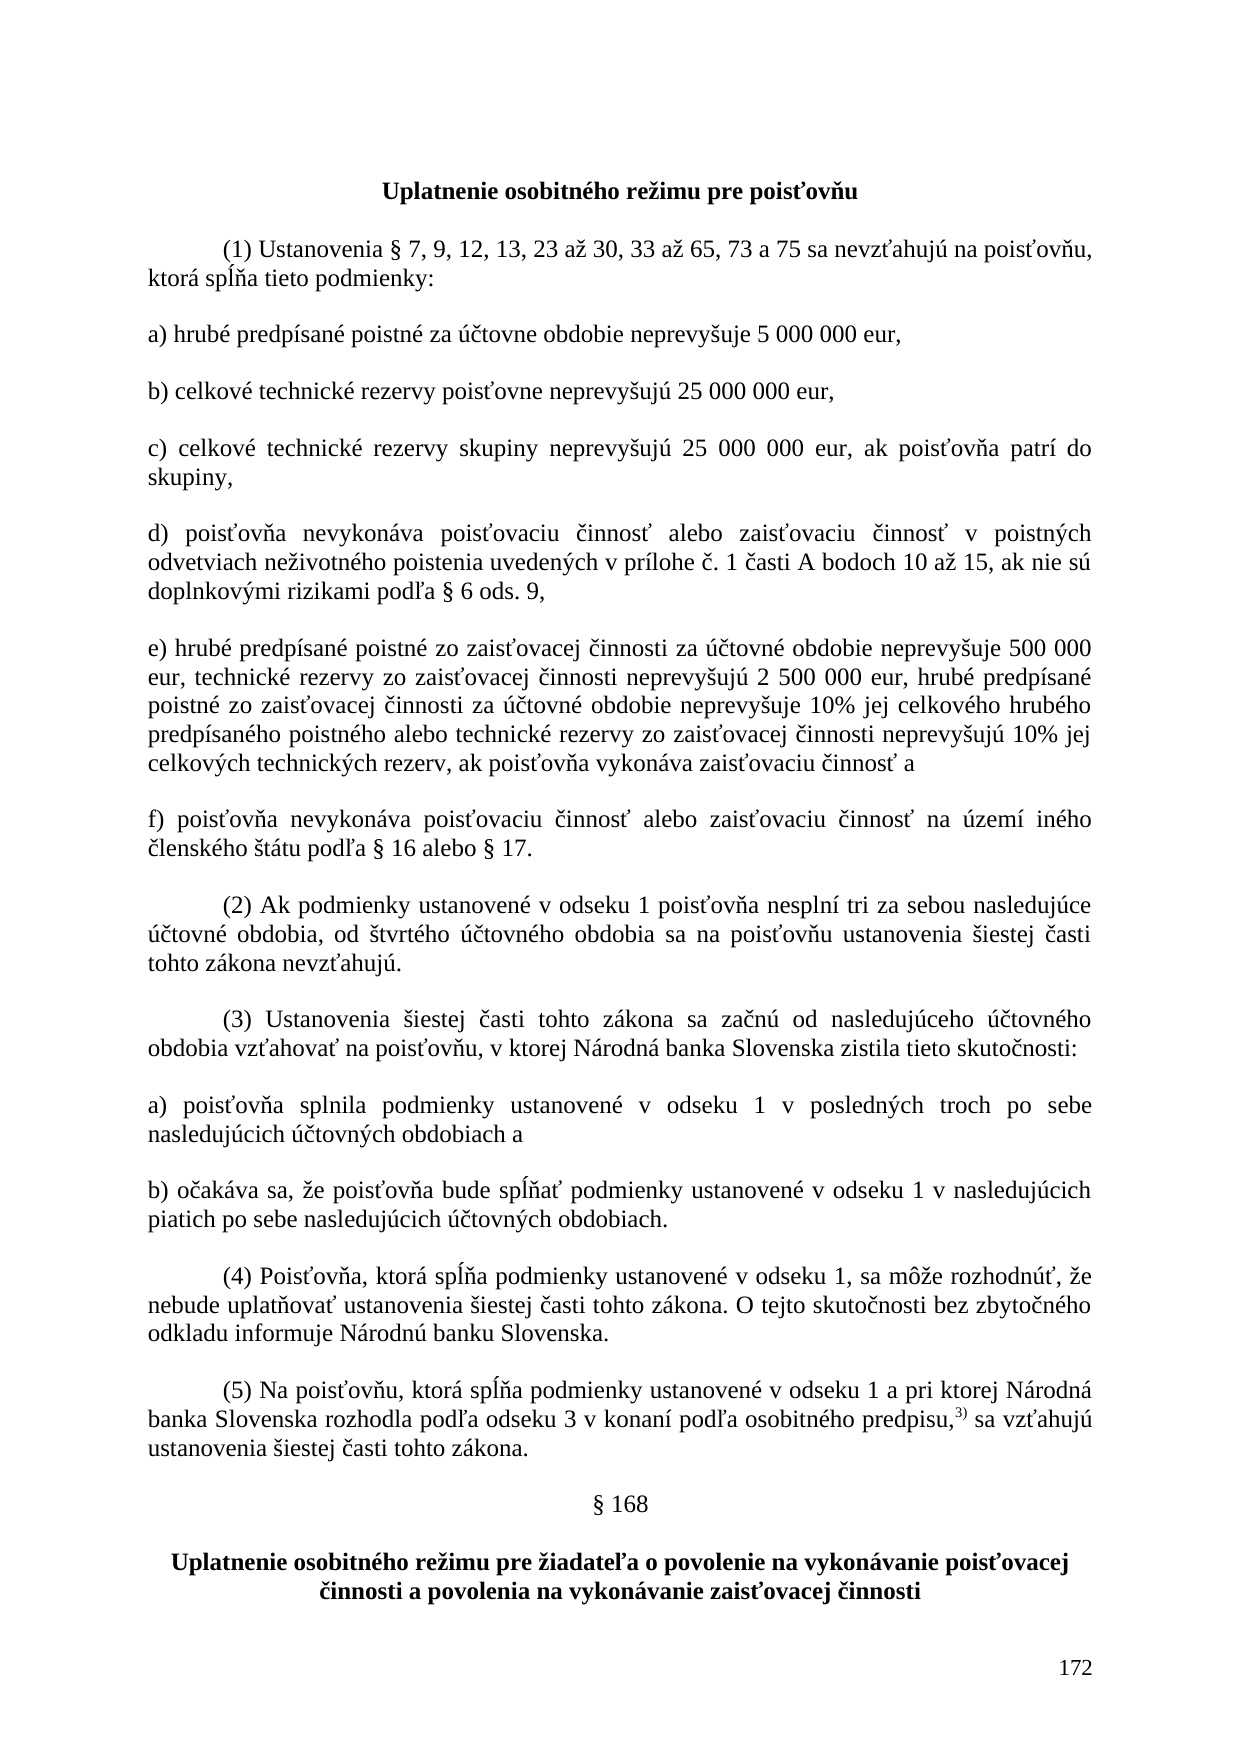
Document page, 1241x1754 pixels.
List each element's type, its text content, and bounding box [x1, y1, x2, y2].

text b) celkové technické rezervy poisťovne neprevyšujú 25 000 000 eur, [148, 376, 1092, 405]
text (4) Poisťovňa, ktorá spĺňa podmienky ustanovené v odseku 1, sa môže rozhodnúť, že nebude uplatňovať ustanovenia šiestej časti tohto zákona. O tejto skutočnosti bez zbytočného odkladu informuje Národnú banku Slovenska. [148, 1261, 1092, 1347]
text Uplatnenie osobitného režimu pre poisťovňu [148, 176, 1092, 205]
text (5) Na poisťovňu, ktorá spĺňa podmienky ustanovené v odseku 1 a pri ktorej Národná banka Slovenska rozhodla podľa odseku 3 v konaní podľa osobitného predpisu,3) sa vzťahujú ustanovenia šiestej časti tohto zákona. [148, 1375, 1092, 1461]
text (1) Ustanovenia § 7, 9, 12, 13, 23 až 30, 33 až 65, 73 a 75 sa nevzťahujú na poisťovňu, ktorá spĺňa tieto podmienky: [148, 234, 1092, 291]
text d) poisťovňa nevykonáva poisťovaciu činnosť alebo zaisťovaciu činnosť v poistných odvetviach neživotného poistenia uvedených v prílohe č. 1 časti A bodoch 10 až 15, ak nie sú doplnkovými rizikami podľa § 6 ods. 9, [148, 518, 1092, 605]
text (2) Ak podmienky ustanovené v odseku 1 poisťovňa nesplní tri za sebou nasledujúce účtovné obdobia, od štvrtého účtovného obdobia sa na poisťovňu ustanovenia šiestej časti tohto zákona nevzťahujú. [148, 890, 1092, 976]
text (3) Ustanovenia šiestej časti tohto zákona sa začnú od nasledujúceho účtovného obdobia vzťahovať na poisťovňu, v ktorej Národná banka Slovenska zistila tieto skutočnosti: [148, 1004, 1092, 1062]
text a) hrubé predpísané poistné za účtovne obdobie neprevyšuje 5 000 000 eur, [148, 319, 1092, 348]
text f) poisťovňa nevykonáva poisťovaciu činnosť alebo zaisťovaciu činnosť na území iného členského štátu podľa § 16 alebo § 17. [148, 804, 1092, 862]
text c) celkové technické rezervy skupiny neprevyšujú 25 000 000 eur, ak poisťovňa patrí do skupiny, [148, 433, 1092, 491]
text a) poisťovňa splnila podmienky ustanovené v odseku 1 v posledných troch po sebe nasledujúcich účtovných obdobiach a [148, 1090, 1092, 1147]
text Uplatnenie osobitného režimu pre žiadateľa o povolenie na vykonávanie poisťovacej činnosti a povolenia na vykonávanie zaisťovacej činnosti [148, 1547, 1092, 1604]
text e) hrubé predpísané poistné zo zaisťovacej činnosti za účtovné obdobie neprevyšuje 500 000 eur, technické rezervy zo zaisťovacej činnosti neprevyšujú 2 500 000 eur, hrubé predpísané poistné zo zaisťovacej činnosti za účtovné obdobie neprevyšuje 10% jej celkového hrubého predpísaného poistného alebo technické rezervy zo zaisťovacej činnosti neprevyšujú 10% jej celkových technických rezerv, ak poisťovňa vykonáva zaisťovaciu činnosť a [148, 633, 1092, 777]
text § 168 [148, 1489, 1092, 1518]
text b) očakáva sa, že poisťovňa bude spĺňať podmienky ustanovené v odseku 1 v nasledujúcich piatich po sebe nasledujúcich účtovných obdobiach. [148, 1175, 1092, 1233]
